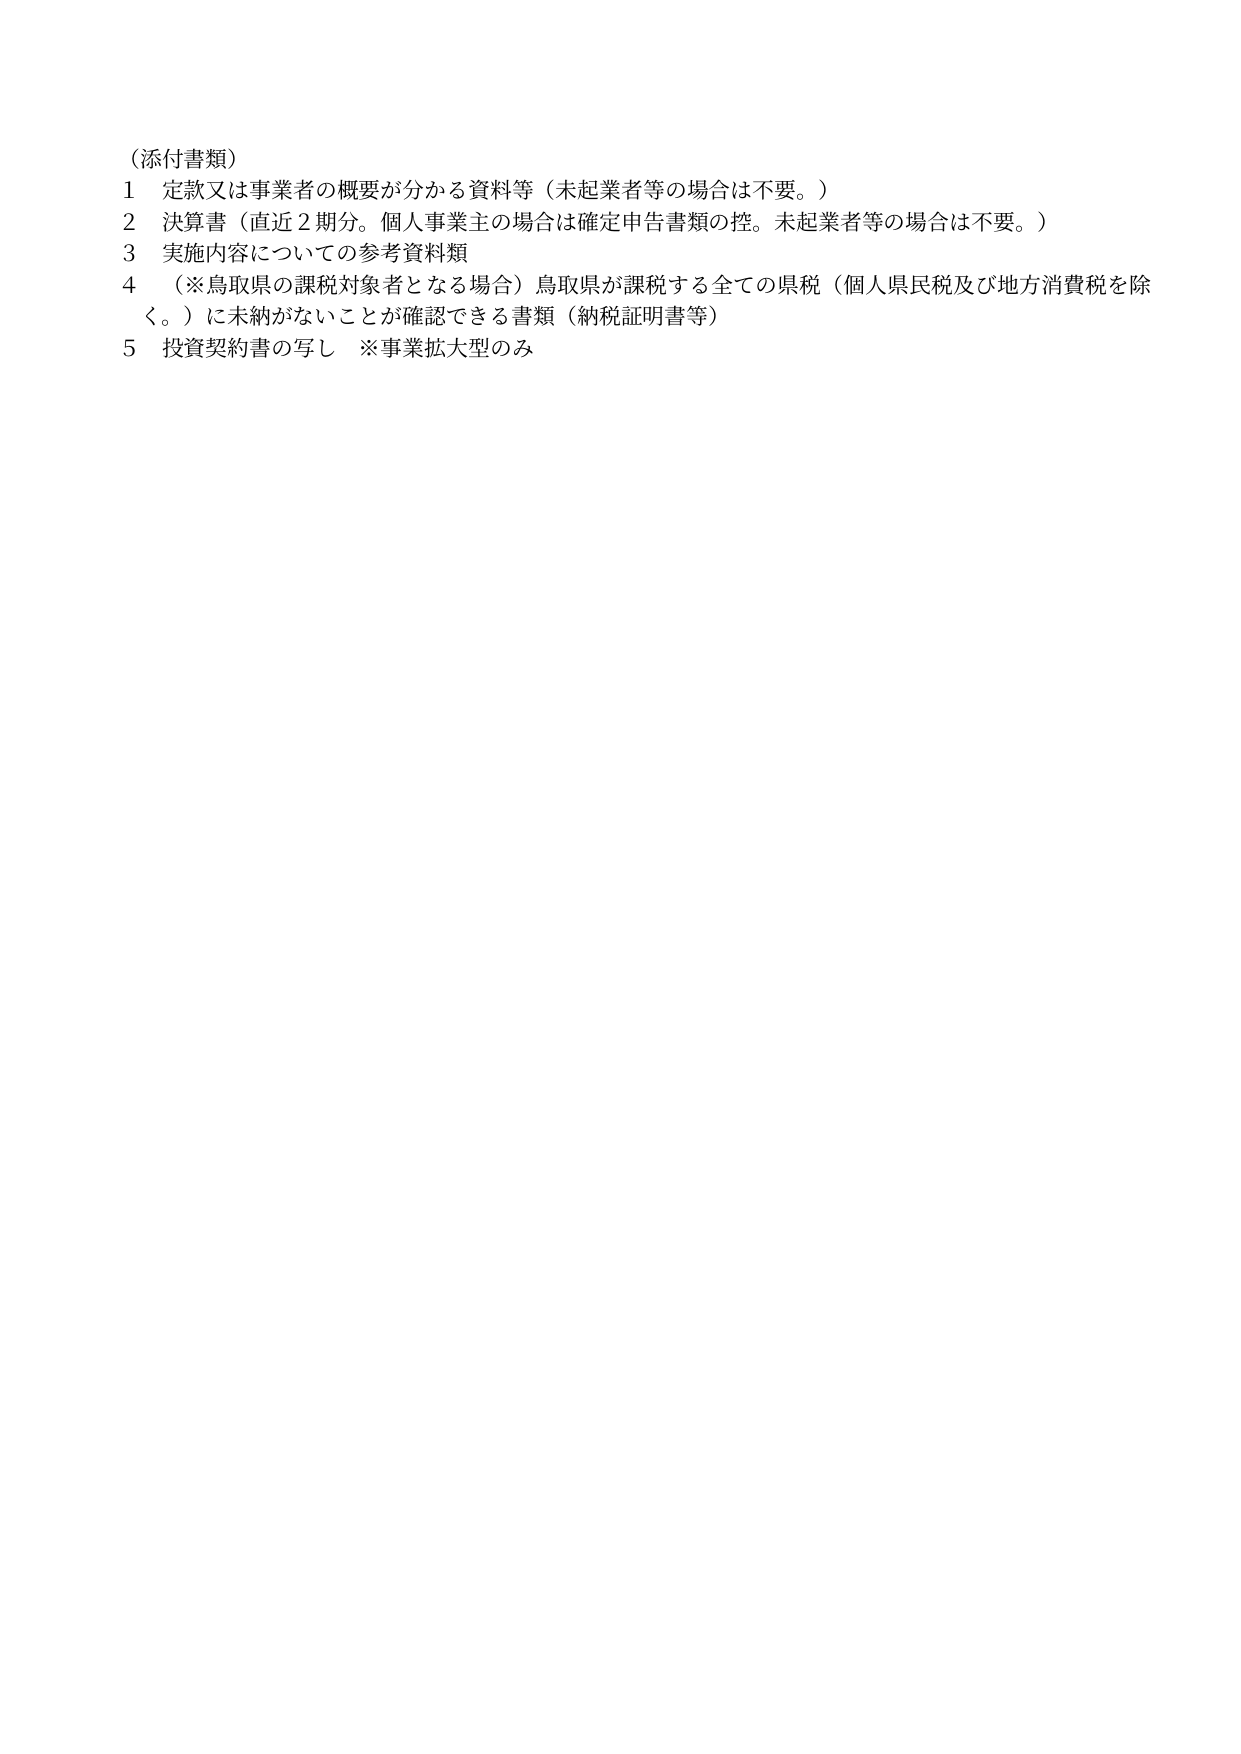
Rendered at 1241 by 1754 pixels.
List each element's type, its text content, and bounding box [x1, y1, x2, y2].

text ４ （※鳥取県の課税対象者となる場合）鳥取県が課税する全ての県税（個人県民税及び地方消費税を除く。）に未納がないことが確認できる書類（納税証明書等） [118, 268, 1152, 331]
text ５ 投資契約書の写し ※事業拡大型のみ [118, 331, 1152, 362]
text ２ 決算書（直近２期分。個人事業主の場合は確定申告書類の控。未起業者等の場合は不要。） [118, 205, 1152, 236]
text ３ 実施内容についての参考資料類 [118, 236, 1152, 268]
text １ 定款又は事業者の概要が分かる資料等（未起業者等の場合は不要。） [118, 173, 1152, 205]
text （添付書類） [118, 142, 1152, 173]
